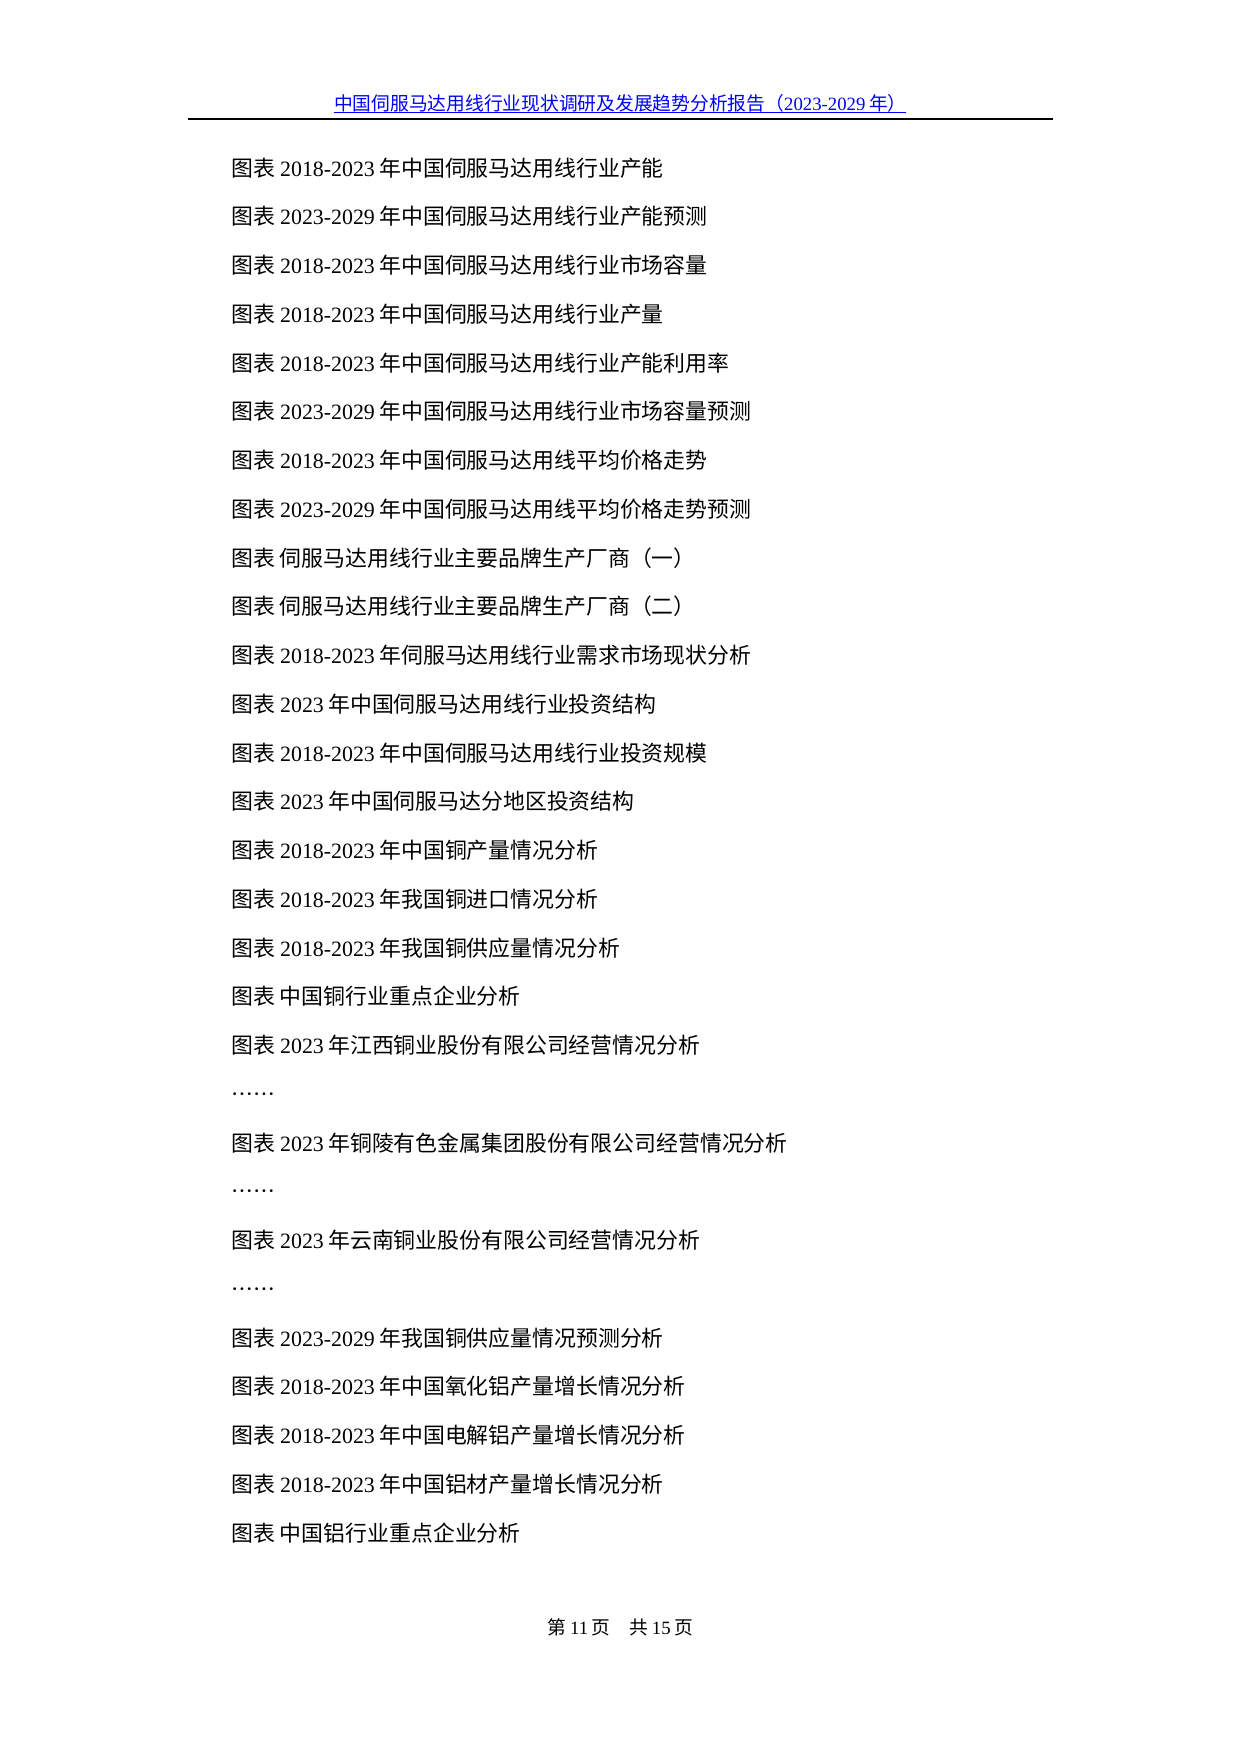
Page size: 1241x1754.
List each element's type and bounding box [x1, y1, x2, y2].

text [187, 150, 1053, 1548]
